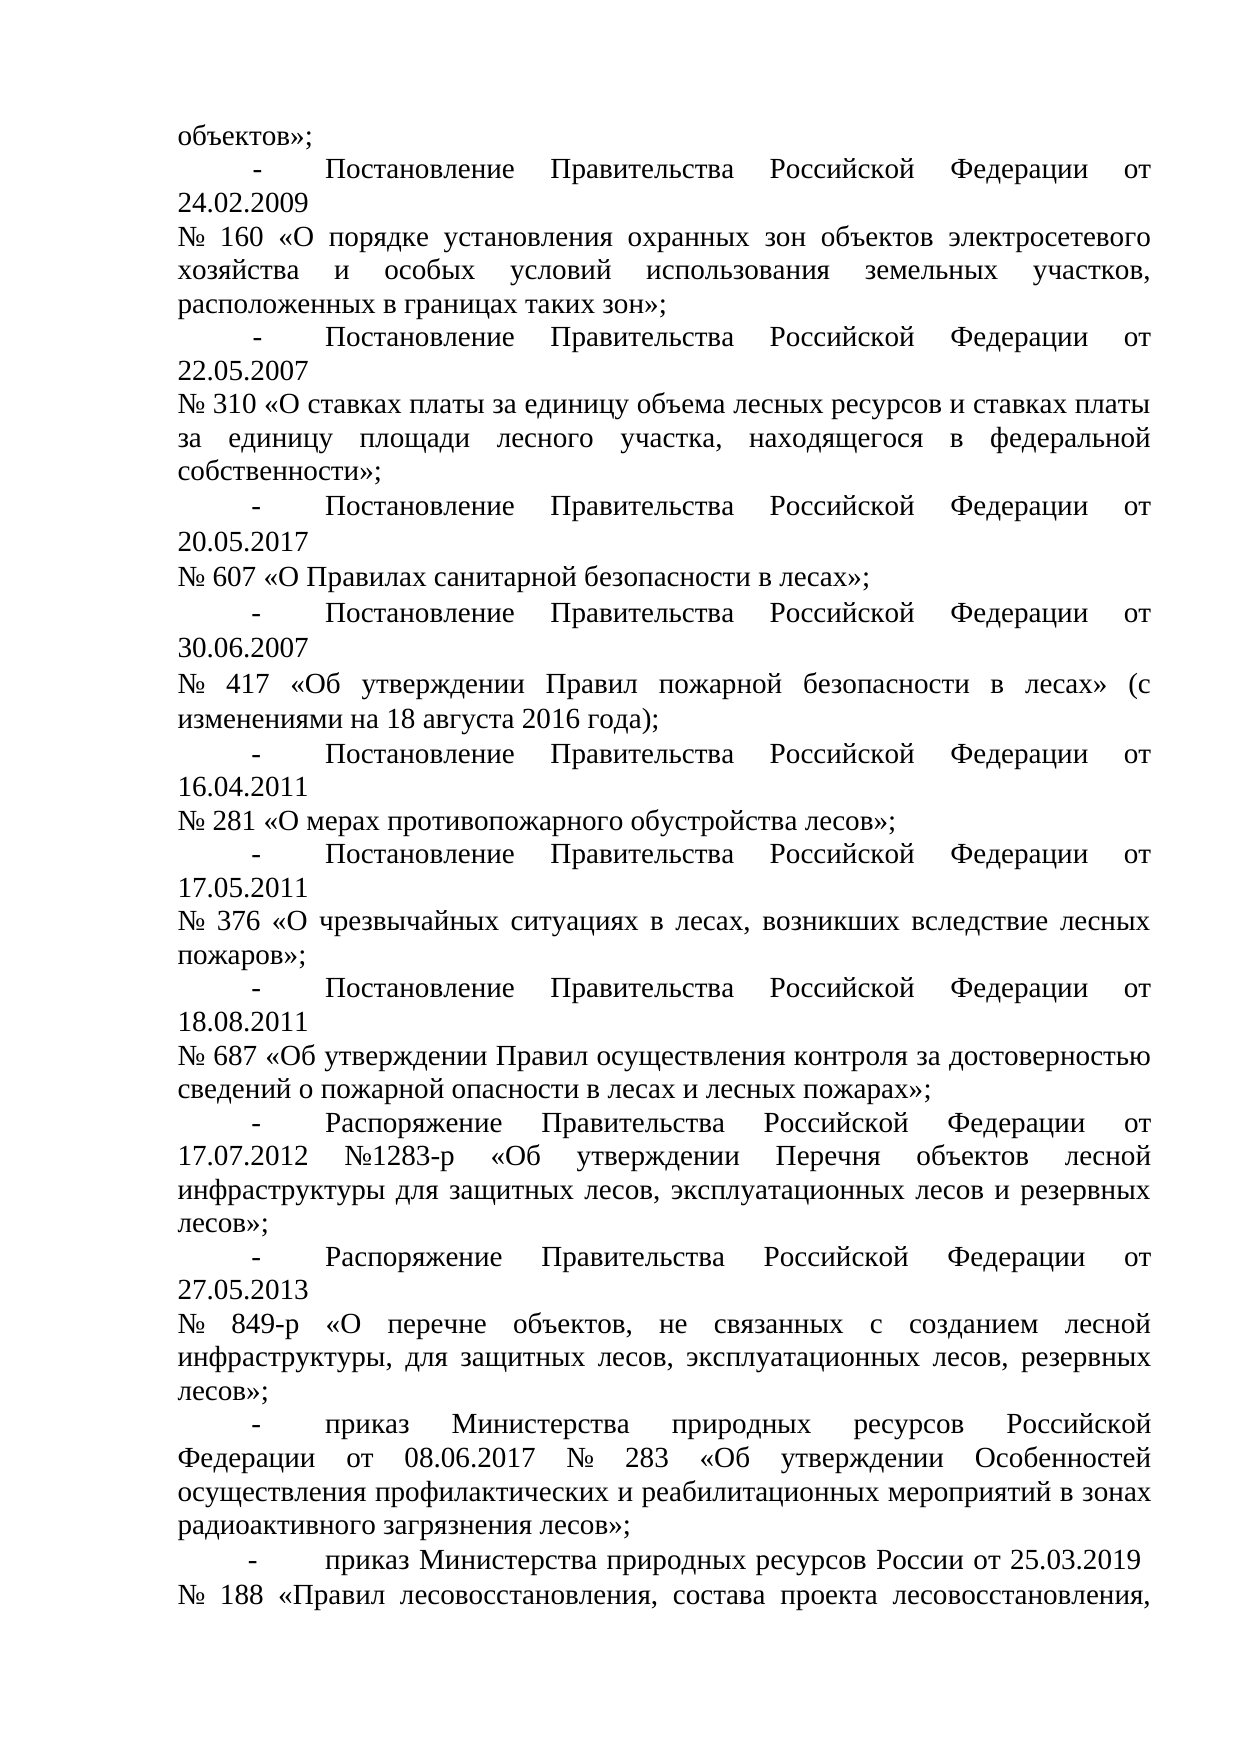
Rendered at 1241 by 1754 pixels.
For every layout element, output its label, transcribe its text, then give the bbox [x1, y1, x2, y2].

list Распоряжение Правительства Российской Федерации от 17.07.2012 №1283-р «Об утверждении Перечня объектов лесной инфраструктуры для защитных лесов, эксплуатационных лесов и резервных лесов»; [177, 1105, 1152, 1239]
list Постановление Правительства Российской Федерации от 18.08.2011 № 687 «Об утверждении Правил осуществления контроля за достоверностью сведений о пожарной опасности в лесах и лесных пожарах»; [177, 971, 1152, 1105]
list Постановление Правительства Российской Федерации от 16.04.2011 № 281 «О мерах противопожарного обустройства лесов»; [177, 736, 1152, 836]
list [177, 1541, 1152, 1612]
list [177, 118, 1152, 152]
list Постановление Правительства Российской Федерации от 20.05.2017 № 607 «О Правилах санитарной безопасности в лесах»; [177, 487, 1152, 594]
list Постановление Правительства Российской Федерации от 17.05.2011 № 376 «О чрезвычайных ситуациях в лесах, возникших вследствие лесных пожаров»; [177, 836, 1152, 971]
list Постановление Правительства Российской Федерации от 22.05.2007 № 310 «О ставках платы за единицу объема лесных ресурсов и ставках платы за единицу площади лесного участка, находящегося в федеральной собственности»; [177, 319, 1152, 487]
list Постановление Правительства Российской Федерации от 30.06.2007 № 417 «Об утверждении Правил пожарной безопасности в лесах» (с изменениями на 18 августа 2016 года); [177, 594, 1152, 736]
list приказ Министерства природных ресурсов Российской Федерации от 08.06.2017 № 283 «Об утверждении Особенностей осуществления профилактических и реабилитационных мероприятий в зонах радиоактивного загрязнения лесов»; [177, 1407, 1152, 1541]
list Распоряжение Правительства Российской Федерации от 27.05.2013 № 849-р «О перечне объектов, не связанных с созданием лесной инфраструктуры, для защитных лесов, эксплуатационных лесов, резервных лесов»; [177, 1239, 1152, 1407]
list Постановление Правительства Российской Федерации от 24.02.2009 № 160 «О порядке установления охранных зон объектов электросетевого хозяйства и особых условий использования земельных участков, расположенных в границах таких зон»; [177, 152, 1152, 319]
